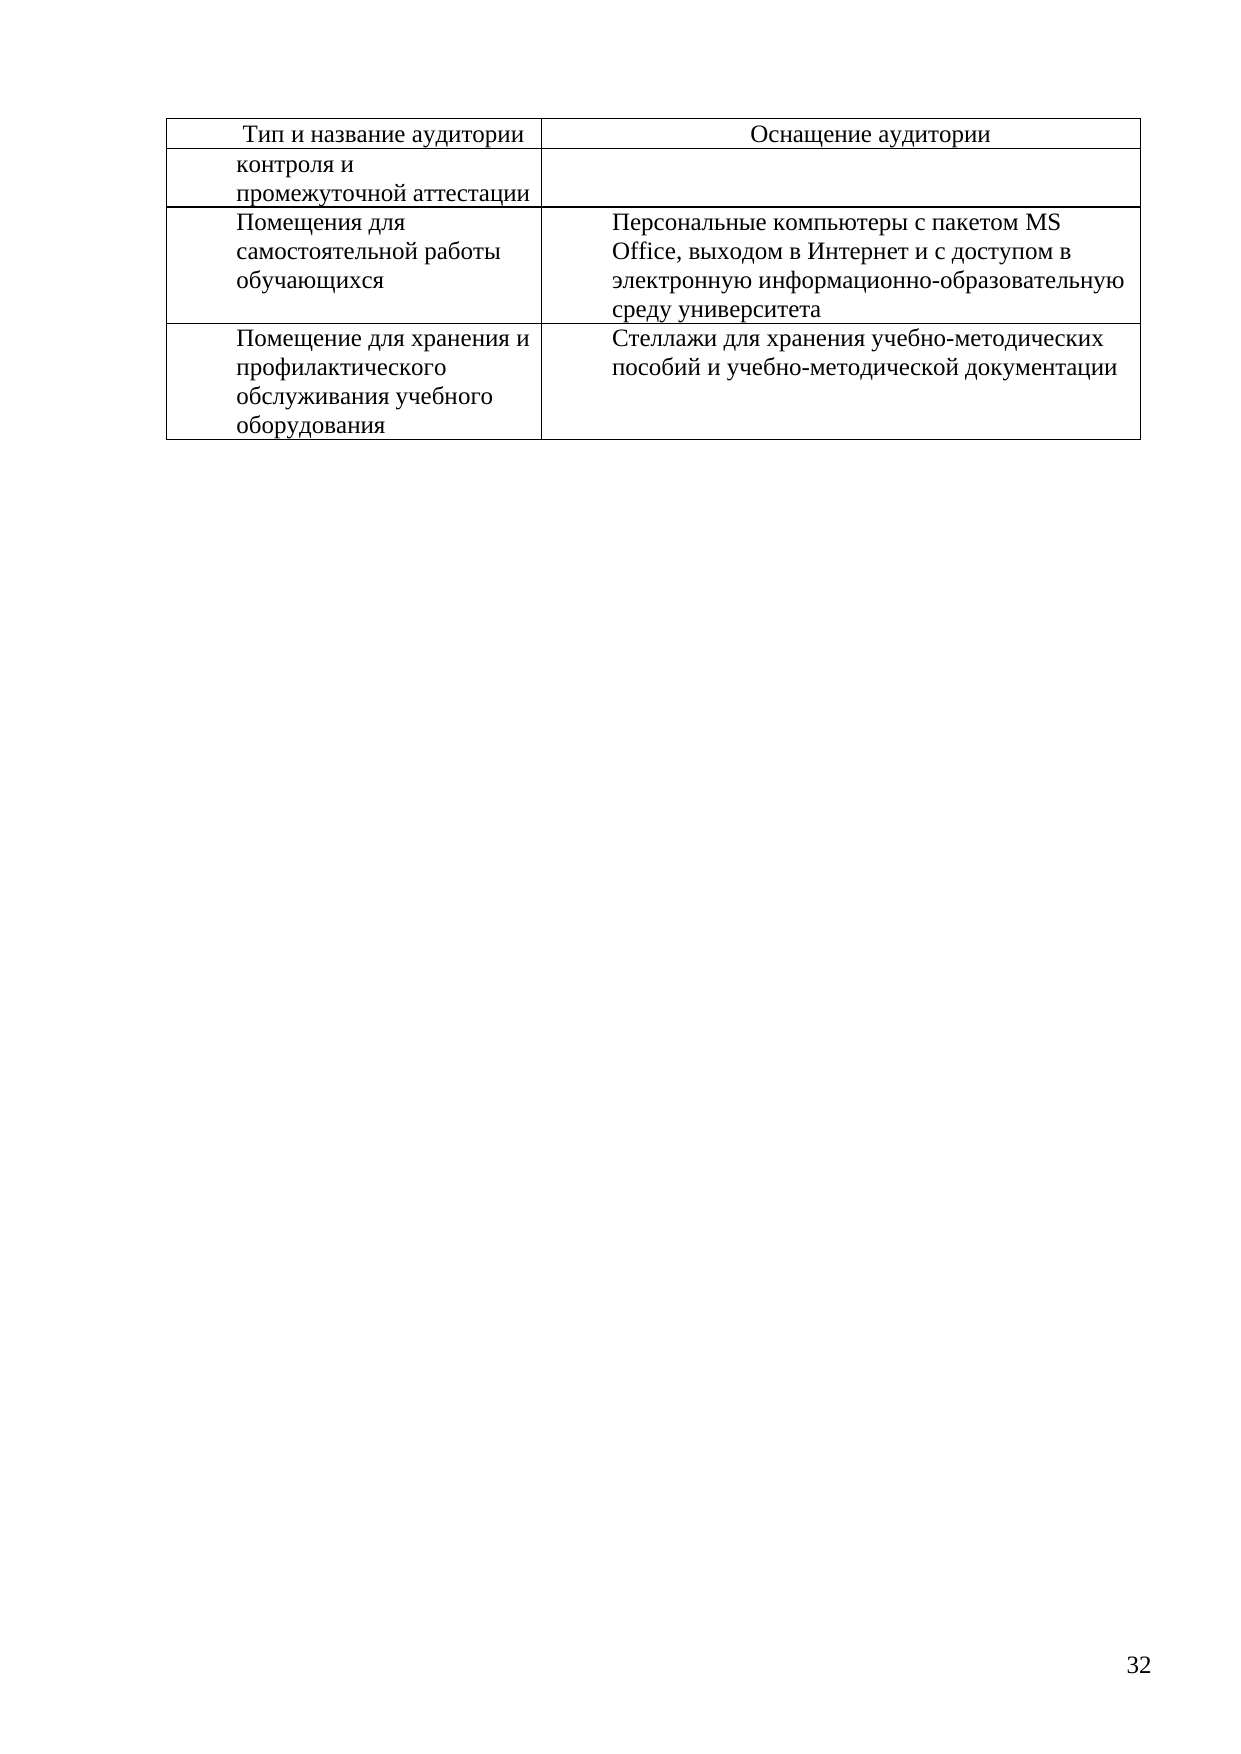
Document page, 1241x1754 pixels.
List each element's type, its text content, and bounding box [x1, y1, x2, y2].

table_cell Стеллажи для хранения учебно-методических пособий и учебно-методической документации [542, 324, 1140, 438]
table_cell Персональные компьютеры с пакетом MS Office, выходом в Интернет и с доступом в электронную информационно-образовательную среду университета [542, 208, 1140, 322]
table_header Оснащение аудитории [542, 119, 1140, 148]
table_cell Помещения для самостоятельной работы обучающихся [167, 208, 541, 322]
table_header Тип и название аудитории [167, 119, 541, 148]
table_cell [542, 149, 1140, 206]
table_cell Помещение для хранения и профилактического обслуживания учебного оборудования [167, 324, 541, 438]
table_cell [167, 149, 541, 206]
